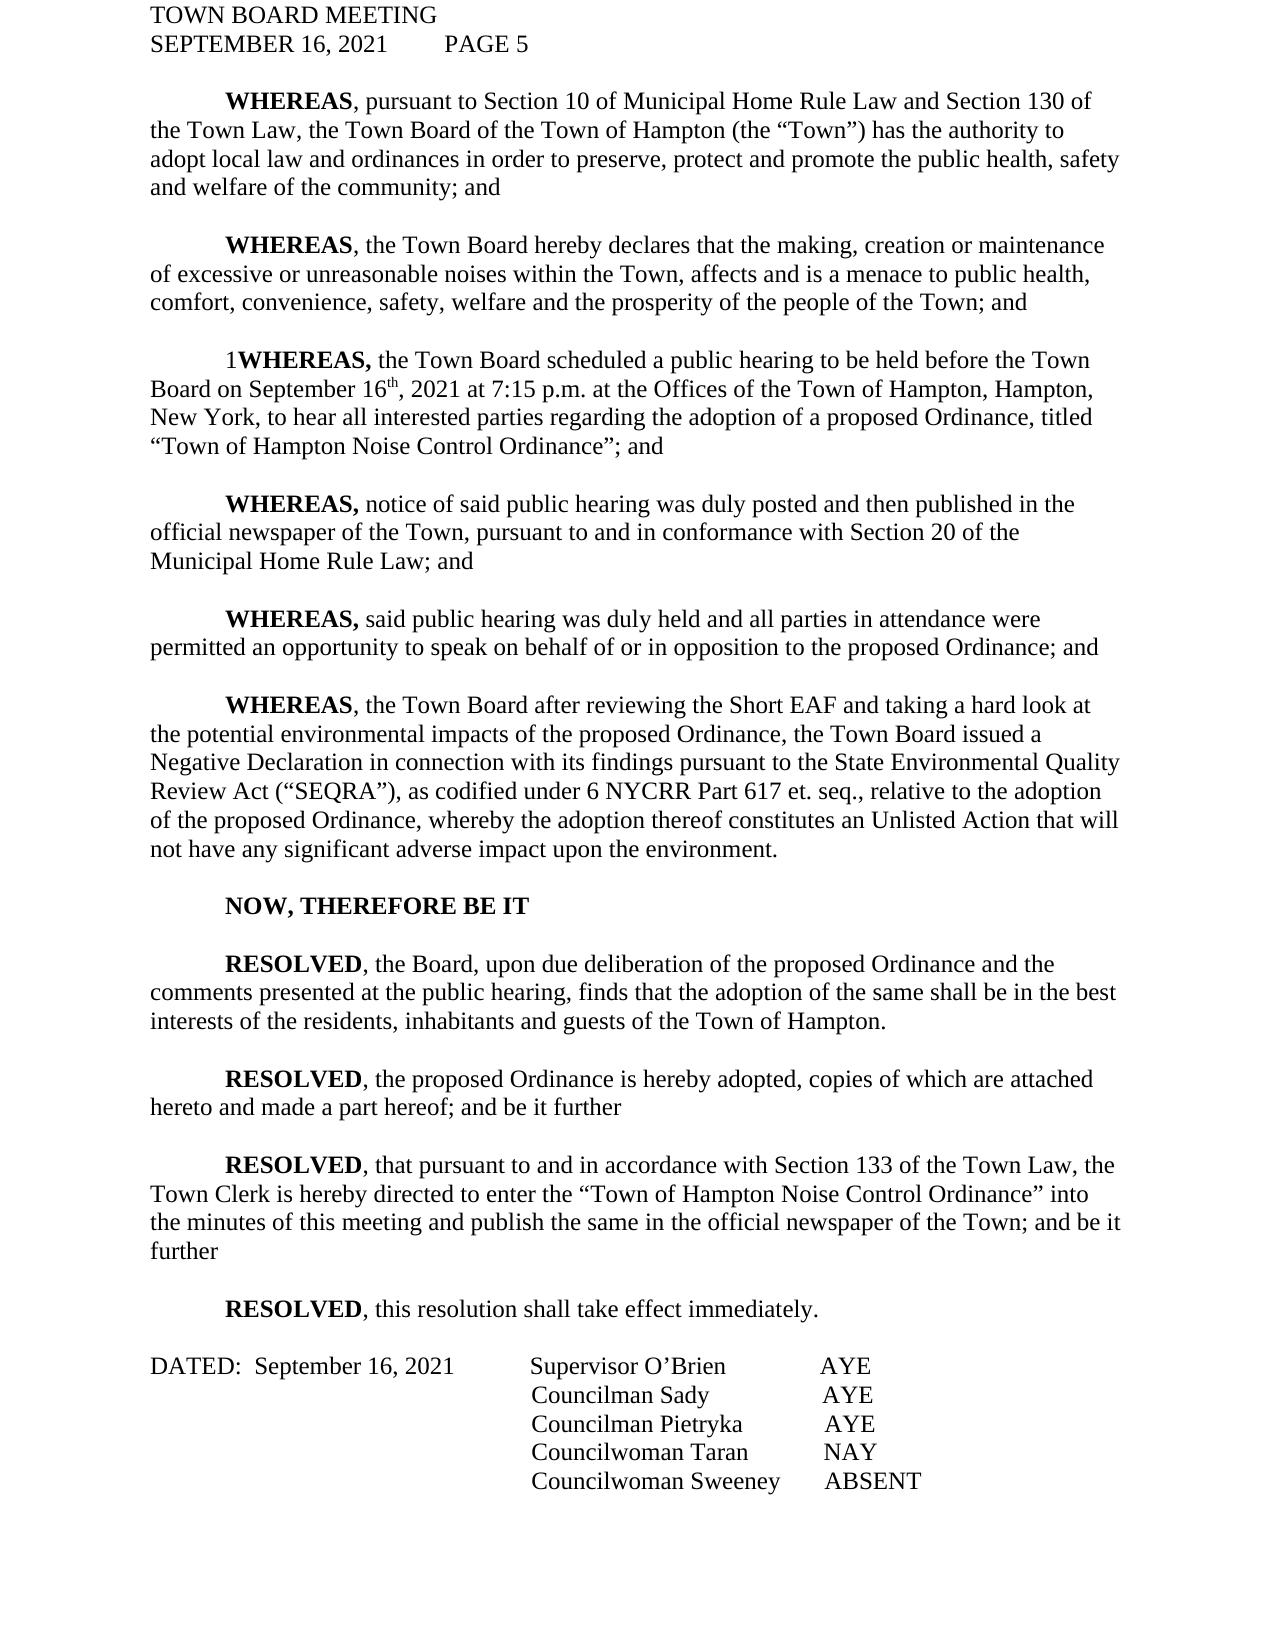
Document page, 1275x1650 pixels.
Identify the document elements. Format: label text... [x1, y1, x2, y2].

text WHEREAS, the Town Board scheduled a public hearing to be held before the Town Board on September 16th, 2021 at 7:15 p.m. at the Offices of the Town of Hampton, Hampton, New York, to hear all interested parties regarding the adoption of a proposed Ordinance, titled “Town of Hampton Noise Control Ordinance”; and [150, 345, 1125, 460]
text NOW, THEREFORE BE IT [150, 891, 1125, 920]
text RESOLVED, that pursuant to and in accordance with Section 133 of the Town Law, the Town Clerk is hereby directed to enter the “Town of Hampton Noise Control Ordinance” into the minutes of this meeting and publish the same in the official newspaper of the Town; and be it further [150, 1150, 1125, 1265]
text Councilman Pietryka AYE [150, 1409, 1125, 1437]
text RESOLVED, the Board, upon due deliberation of the proposed Ordinance and the comments presented at the public hearing, finds that the adoption of the same shall be in the best interests of the residents, inhabitants and guests of the Town of Hampton. [150, 949, 1125, 1035]
text WHEREAS, said public hearing was duly held and all parties in attendance were permitted an opportunity to speak on behalf of or in opposition to the proposed Ordinance; and [150, 604, 1125, 661]
text DATED: September 16, 2021 Supervisor O’Brien AYE [150, 1351, 1125, 1380]
text WHEREAS, pursuant to Section 10 of Municipal Home Rule Law and Section 130 of the Town Law, the Town Board of the Town of Hampton (the “Town”) has the authority to adopt local law and ordinances in order to preserve, protect and promote the public health, safety and welfare of the community; and [150, 86, 1125, 201]
text SEPTEMBER 16, 2021 PAGE 5 [150, 29, 1125, 57]
text Councilwoman Sweeney ABSENT [150, 1466, 1125, 1495]
text WHEREAS, the Town Board hereby declares that the making, creation or maintenance of excessive or unreasonable noises within the Town, affects and is a menace to public health, comfort, convenience, safety, welfare and the prosperity of the people of the Town; and [150, 230, 1125, 316]
text Councilman Sady AYE [150, 1380, 1125, 1409]
text TOWN BOARD MEETING [150, 0, 1125, 29]
text Councilwoman Taran NAY [150, 1437, 1125, 1466]
text WHEREAS, notice of said public hearing was duly posted and then published in the official newspaper of the Town, pursuant to and in conformance with Section 20 of the Municipal Home Rule Law; and [150, 489, 1125, 575]
text RESOLVED, this resolution shall take effect immediately. [225, 1294, 1125, 1322]
text WHEREAS, the Town Board after reviewing the Short EAF and taking a hard look at the potential environmental impacts of the proposed Ordinance, the Town Board issued a Negative Declaration in connection with its findings pursuant to the State Environmental Quality Review Act (“SEQRA”), as codified under 6 NYCRR Part 617 et. seq., relative to the adoption of the proposed Ordinance, whereby the adoption thereof constitutes an Unlisted Action that will not have any significant adverse impact upon the environment. [150, 690, 1125, 862]
text RESOLVED, the proposed Ordinance is hereby adopted, copies of which are attached hereto and made a part hereof; and be it further [150, 1064, 1125, 1121]
